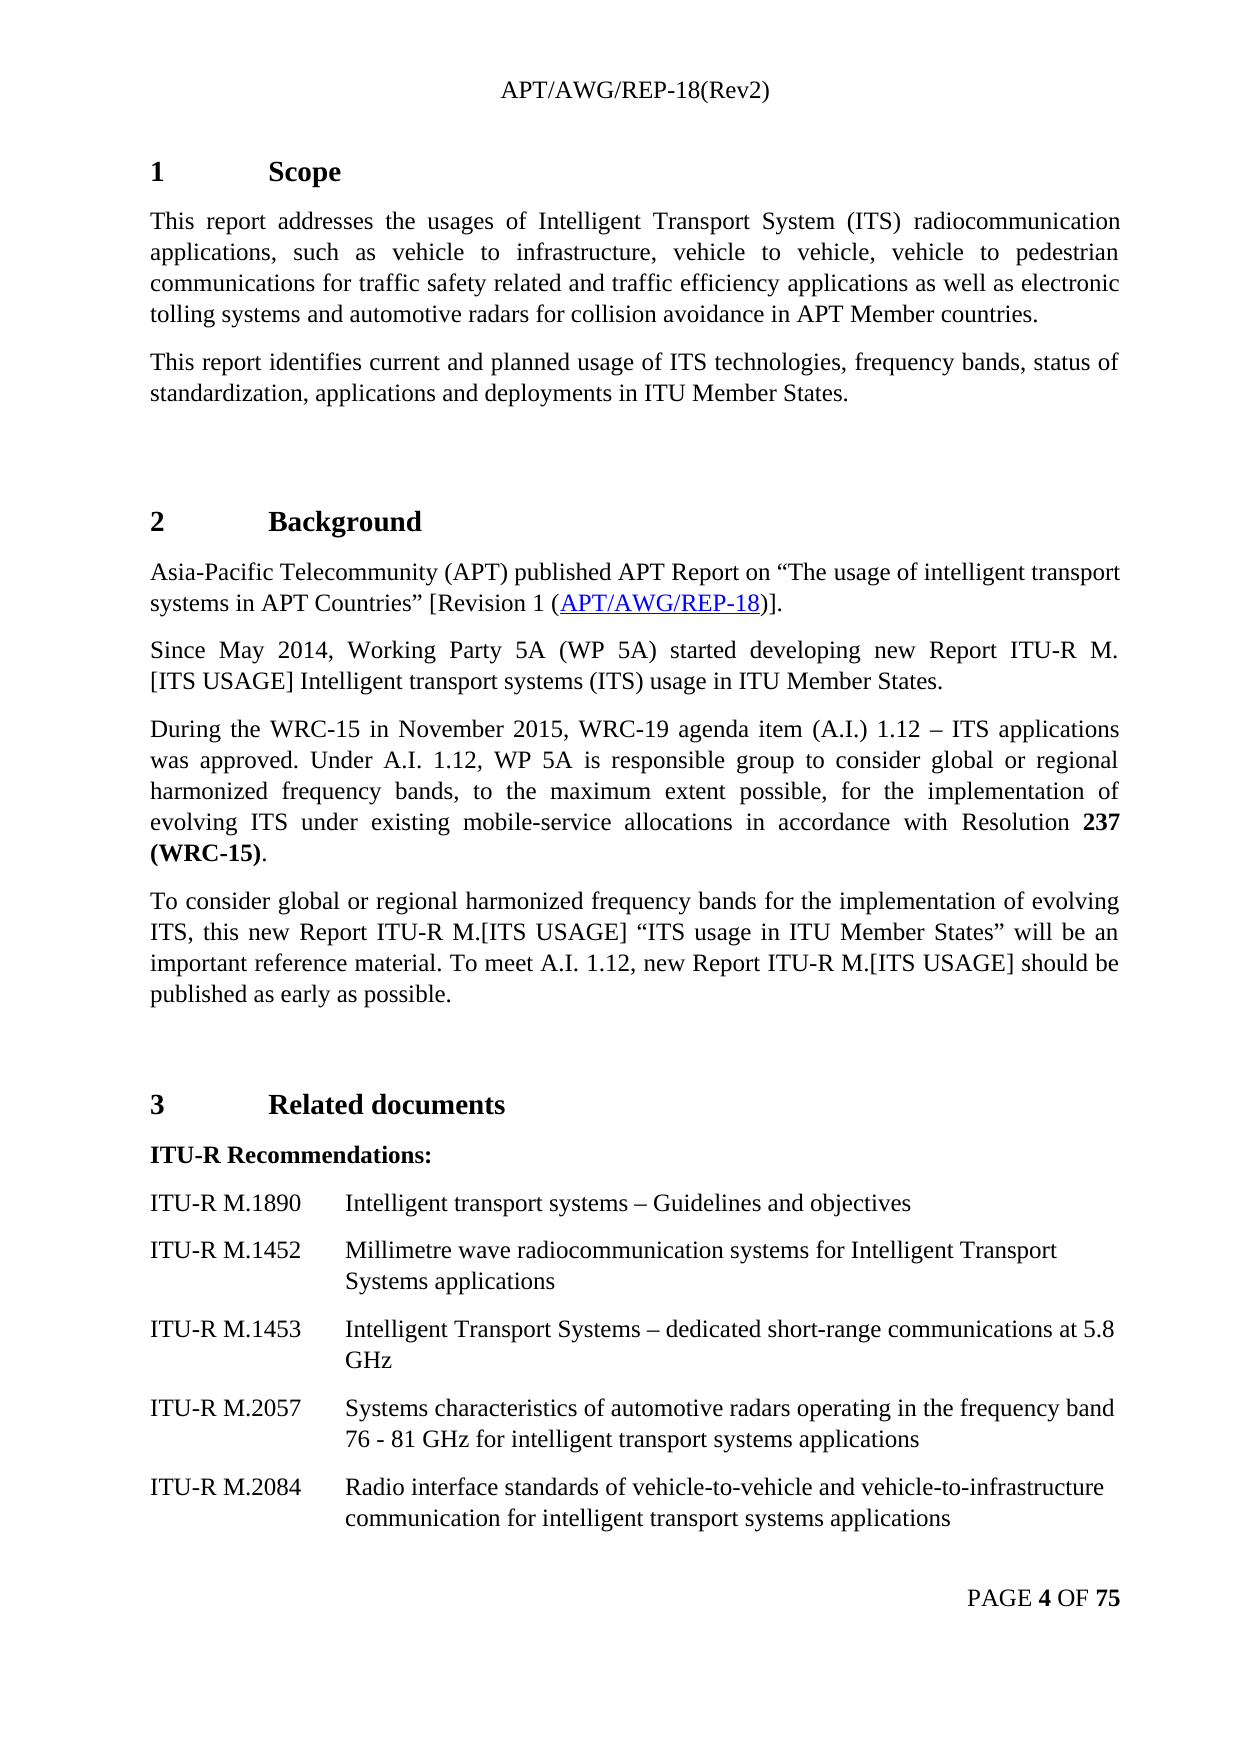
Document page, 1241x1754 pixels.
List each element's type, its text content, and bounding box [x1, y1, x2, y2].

text ITU-R M.1452 Millimetre wave radiocommunication systems for Intelligent Transport Systems applications [150, 1235, 1120, 1295]
text This report addresses the usages of Intelligent Transport System (ITS) radiocommunication applications, such as vehicle to infrastructure, vehicle to vehicle, vehicle to pedestrian communications for traffic safety related and traffic efficiency applications as well as electronic tolling systems and automotive radars for collision avoidance in APT Member countries. [150, 206, 1120, 328]
subtitle 1 Scope [150, 154, 1120, 187]
subtitle 2 Background [150, 504, 1120, 537]
text ITU-R M.1890 Intelligent transport systems – Guidelines and objectives [150, 1188, 1120, 1216]
text ITU-R M.2084 Radio interface standards of vehicle-to-vehicle and vehicle-to-infrastructure communication for intelligent transport systems applications [150, 1472, 1120, 1531]
text ITU-R M.2057 Systems characteristics of automotive radars operating in the frequency band 76 - 81 GHz for intelligent transport systems applications [150, 1393, 1120, 1453]
text Asia-Pacific Telecommunity (APT) published APT Report on “The usage of intelligent transport systems in APT Countries” [Revision 1 (APT/AWG/REP-18)]. [150, 557, 1120, 616]
text This report identifies current and planned usage of ITS technologies, frequency bands, status of standardization, applications and deployments in ITU Member States. [150, 347, 1120, 407]
text To consider global or regional harmonized frequency bands for the implementation of evolving ITS, this new Report ITU-R M.[ITS USAGE] “ITS usage in ITU Member States” will be an important reference material. To meet A.I. 1.12, new Report ITU-R M.[ITS USAGE] should be published as early as possible. [150, 886, 1120, 1008]
text ITU-R Recommendations: [150, 1140, 1120, 1169]
text Since May 2014, Working Party 5A (WP 5A) started developing new Report ITU-R M.[ITS USAGE] Intelligent transport systems (ITS) usage in ITU Member States. [150, 635, 1120, 695]
subtitle 3 Related documents [150, 1087, 1120, 1121]
text During the WRC-15 in November 2015, WRC-19 agenda item (A.I.) 1.12 – ITS applications was approved. Under A.I. 1.12, WP 5A is responsible group to consider global or regional harmonized frequency bands, to the maximum extent possible, for the implementation of evolving ITS under existing mobile-service allocations in accordance with Resolution 237 (WRC-15). [150, 714, 1120, 867]
text ITU-R M.1453 Intelligent Transport Systems – dedicated short-range communications at 5.8 GHz [150, 1314, 1120, 1374]
